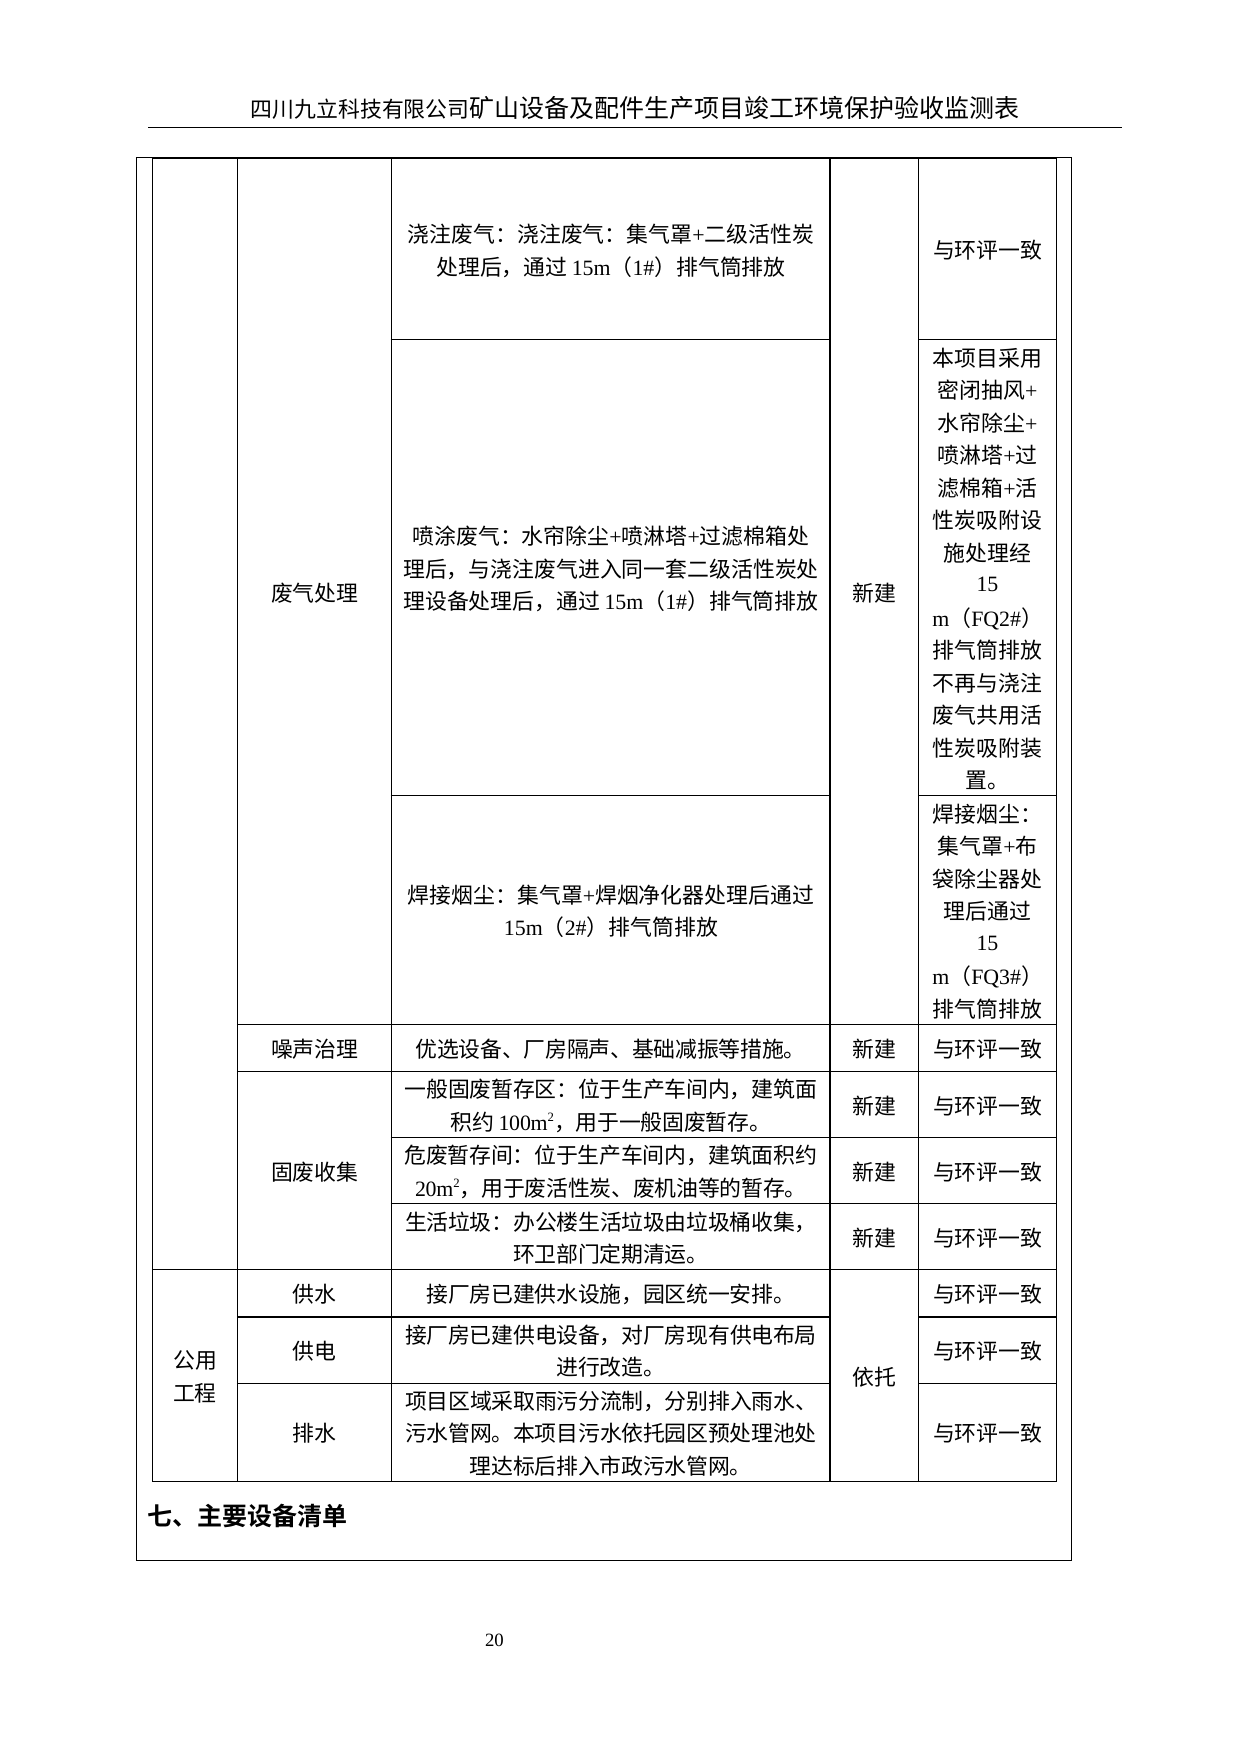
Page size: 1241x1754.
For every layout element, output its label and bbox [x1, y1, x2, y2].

table_header [137, 158, 1071, 1559]
